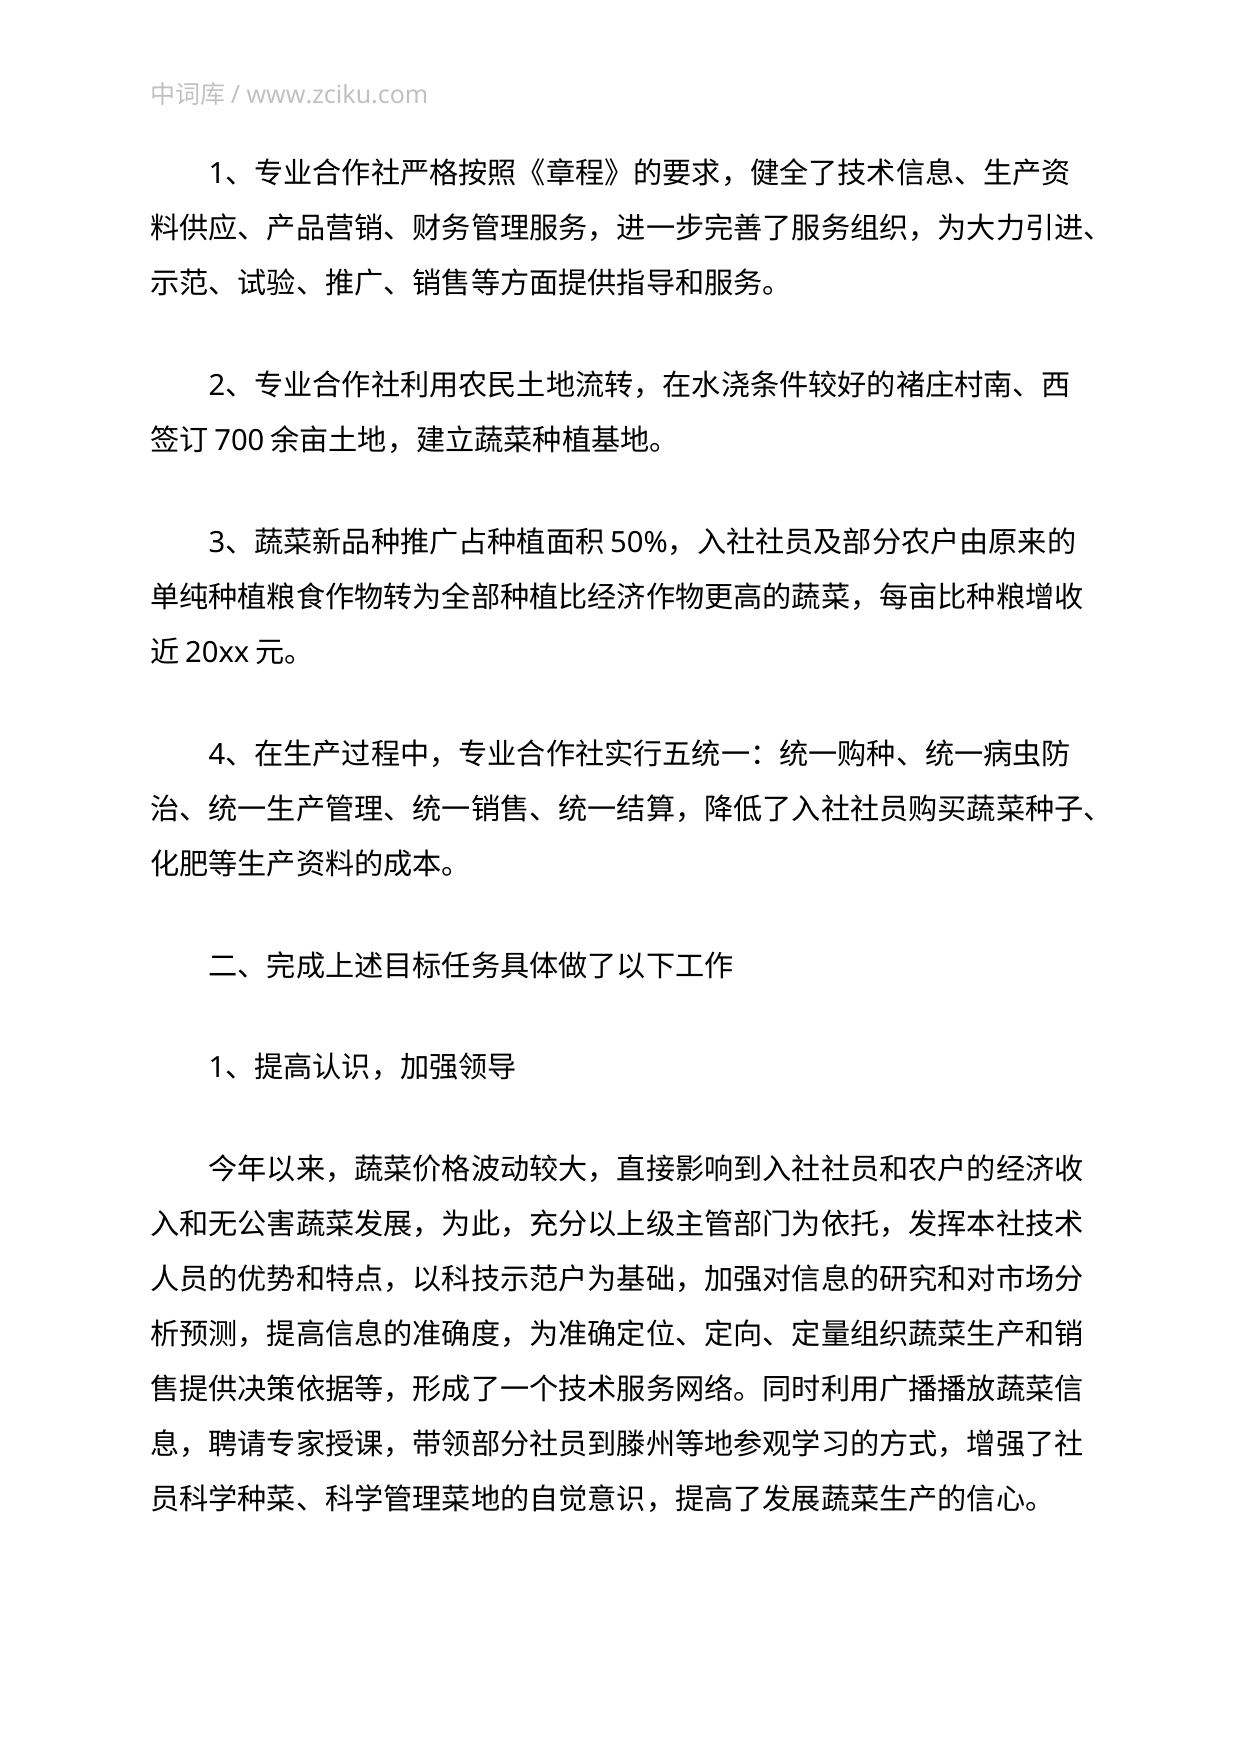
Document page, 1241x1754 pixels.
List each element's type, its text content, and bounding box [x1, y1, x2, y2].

text 二、完成上述目标任务具体做了以下工作 [150, 942, 1090, 984]
text 3、蔬菜新品种推广占种植面积50%，入社社员及部分农户由原来的单纯种植粮食作物转为全部种植比经济作物更高的蔬菜，每亩比种粮增收近20xx元。 [150, 519, 1090, 671]
text 4、在生产过程中，专业合作社实行五统一：统一购种、统一病虫防治、统一生产管理、统一销售、统一结算，降低了入社社员购买蔬菜种子、化肥等生产资料的成本。 [150, 731, 1090, 883]
text 今年以来，蔬菜价格波动较大，直接影响到入社社员和农户的经济收入和无公害蔬菜发展，为此，充分以上级主管部门为依托，发挥本社技术人员的优势和特点，以科技示范户为基础，加强对信息的研究和对市场分析预测，提高信息的准确度，为准确定位、定向、定量组织蔬菜生产和销售提供决策依据等，形成了一个技术服务网络。同时利用广播播放蔬菜信息，聘请专家授课，带领部分社员到滕州等地参观学习的方式，增强了社员科学种菜、科学管理菜地的自觉意识，提高了发展蔬菜生产的信心。 [150, 1146, 1090, 1518]
text 2、专业合作社利用农民土地流转，在水浇条件较好的褚庄村南、西签订700余亩土地，建立蔬菜种植基地。 [150, 362, 1090, 459]
text 1、专业合作社严格按照《章程》的要求，健全了技术信息、生产资料供应、产品营销、财务管理服务，进一步完善了服务组织，为大力引进、示范、试验、推广、销售等方面提供指导和服务。 [150, 150, 1090, 302]
text 1、提高认识，加强领导 [150, 1044, 1090, 1086]
